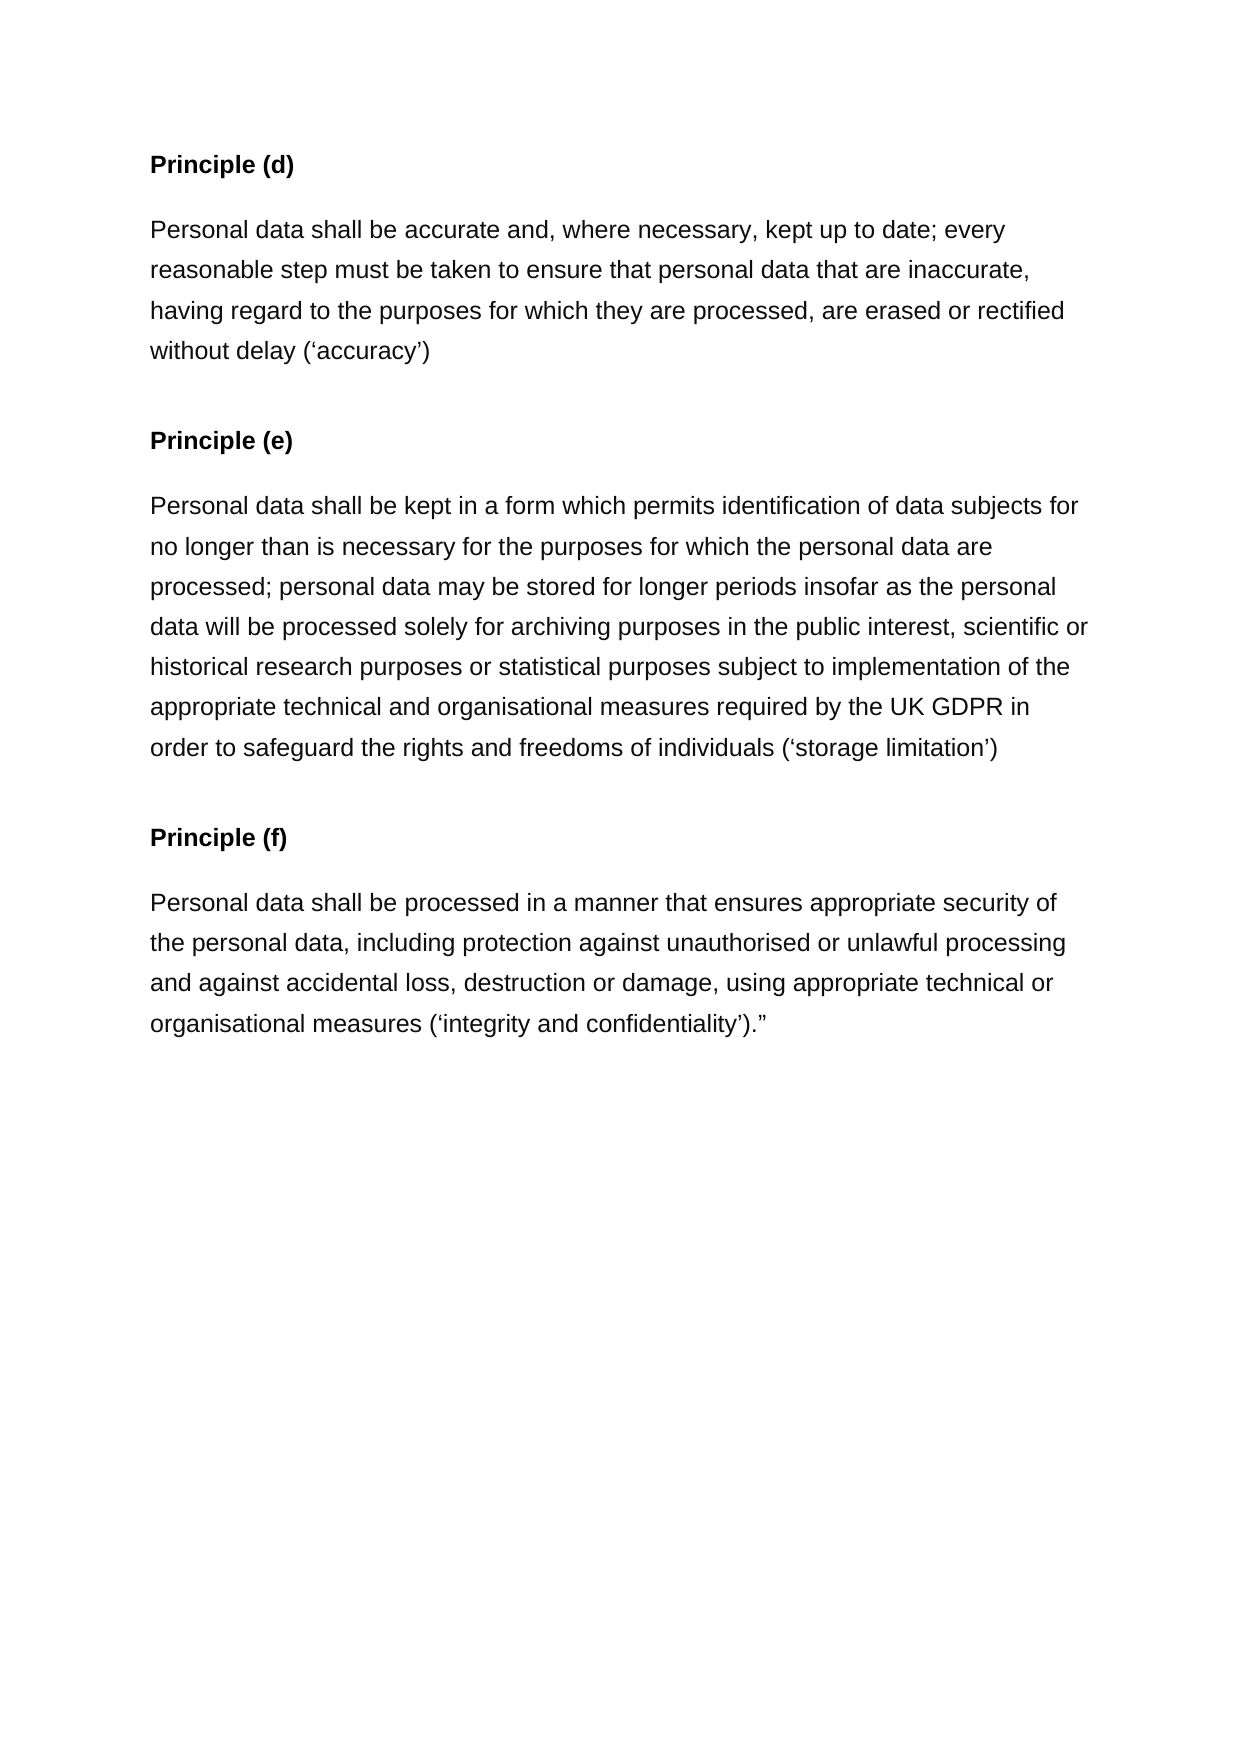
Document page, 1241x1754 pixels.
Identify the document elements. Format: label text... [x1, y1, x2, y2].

text Personal data shall be accurate and, where necessary, kept up to date; every reasonable step must be taken to ensure that personal data that are inaccurate, having regard to the purposes for which they are processed, are erased or rectified without delay (‘accuracy’) [150, 215, 1090, 364]
text Personal data shall be processed in a manner that ensures appropriate security of the personal data, including protection against unauthorised or unlawful processing and against accidental loss, destruction or damage, using appropriate technical or organisational measures (‘integrity and confidentiality’).” [150, 888, 1090, 1037]
subtitle Principle (f) [150, 823, 1090, 851]
text Personal data shall be kept in a form which permits identification of data subjects for no longer than is necessary for the purposes for which the personal data are processed; personal data may be stored for longer periods insofar as the personal data will be processed solely for archiving purposes in the public interest, scientific or historical research purposes or statistical purposes subject to implementation of the appropriate technical and organisational measures required by the UK GDPR in order to safeguard the rights and freedoms of individuals (‘storage limitation’) [150, 491, 1090, 761]
subtitle Principle (e) [150, 426, 1090, 455]
subtitle Principle (d) [150, 150, 1090, 179]
